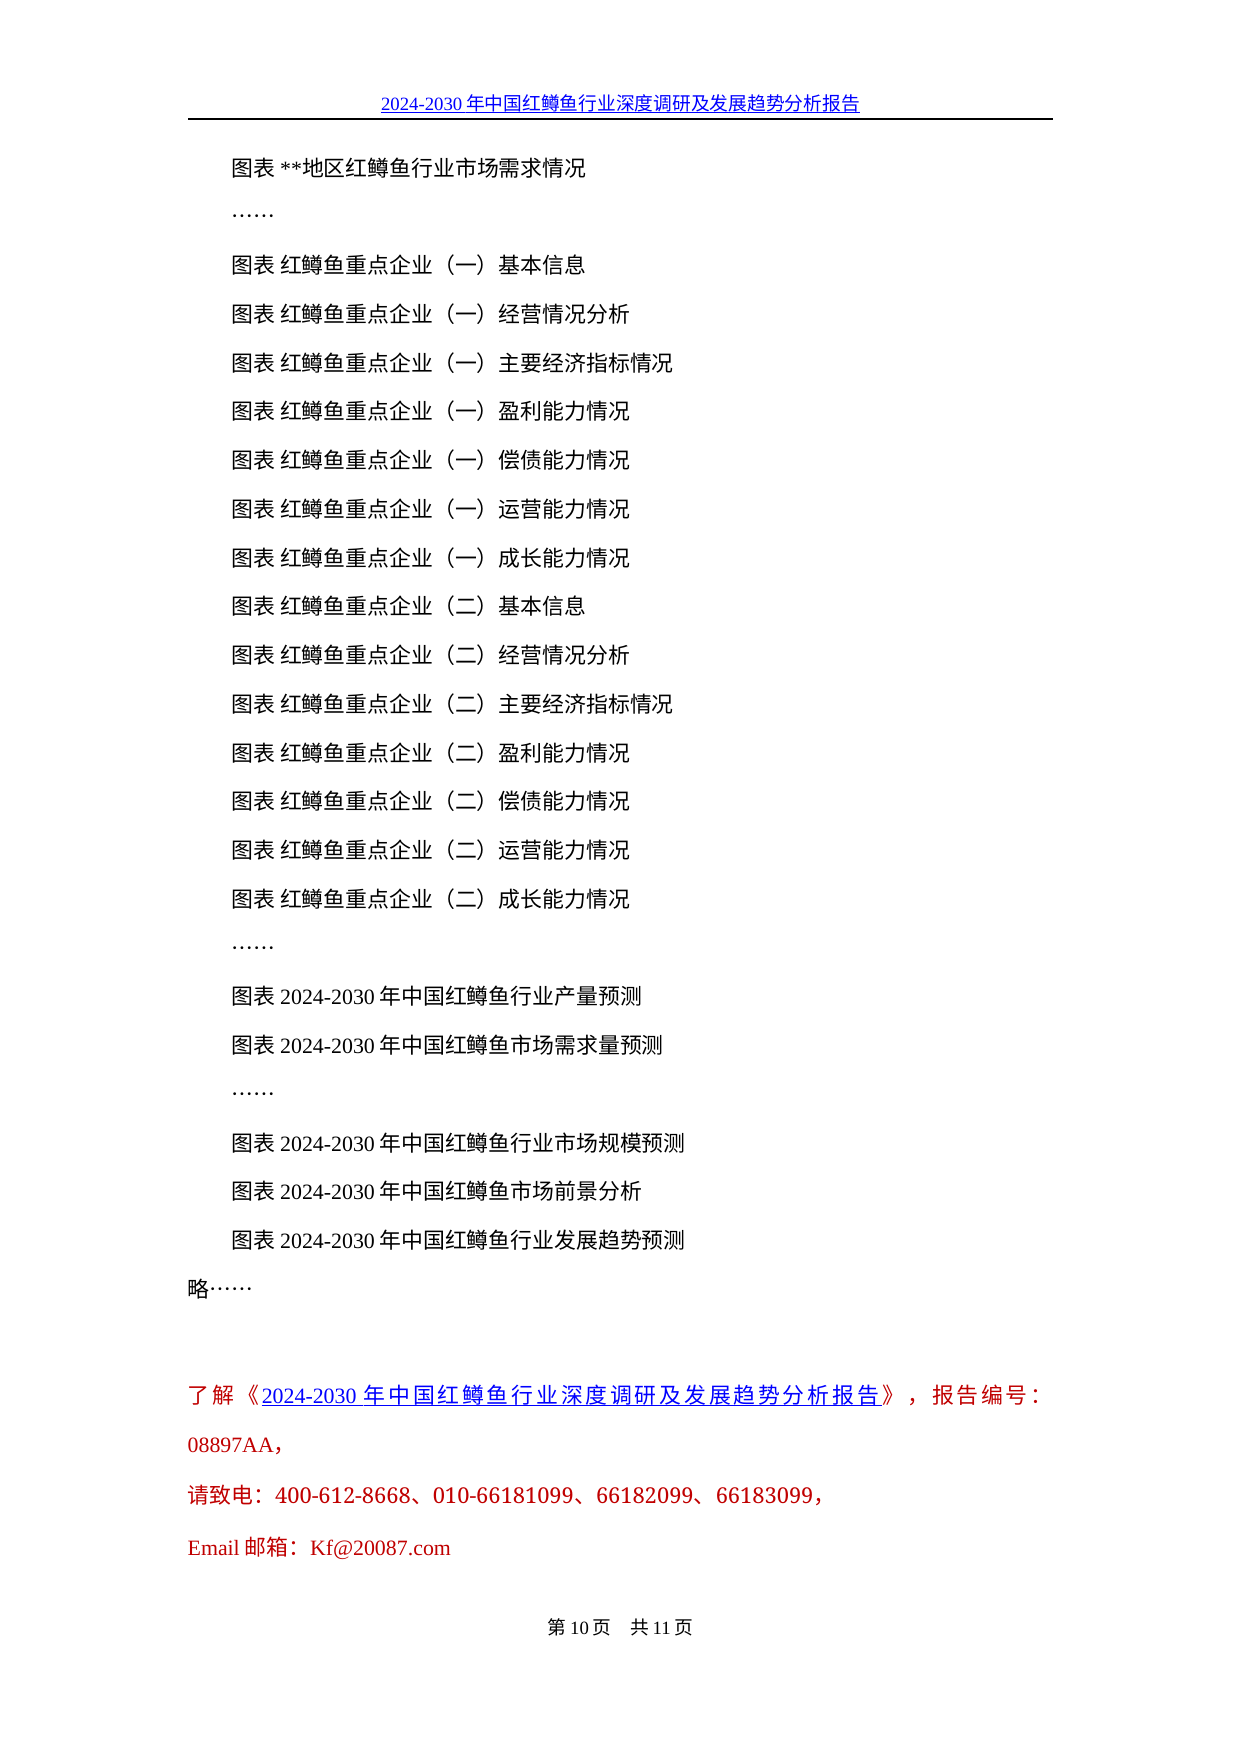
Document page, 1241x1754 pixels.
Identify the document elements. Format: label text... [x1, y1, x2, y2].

text 了解《2024-2030年中国红鳟鱼行业深度调研及发展趋势分析报告》，报告编号：08897AA， [187, 1378, 1053, 1459]
text Email邮箱：Kf@20087.com [187, 1530, 1053, 1562]
text 请致电：400-612-8668、010-66181099、66182099、66183099， [187, 1478, 1053, 1511]
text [187, 150, 1053, 1304]
